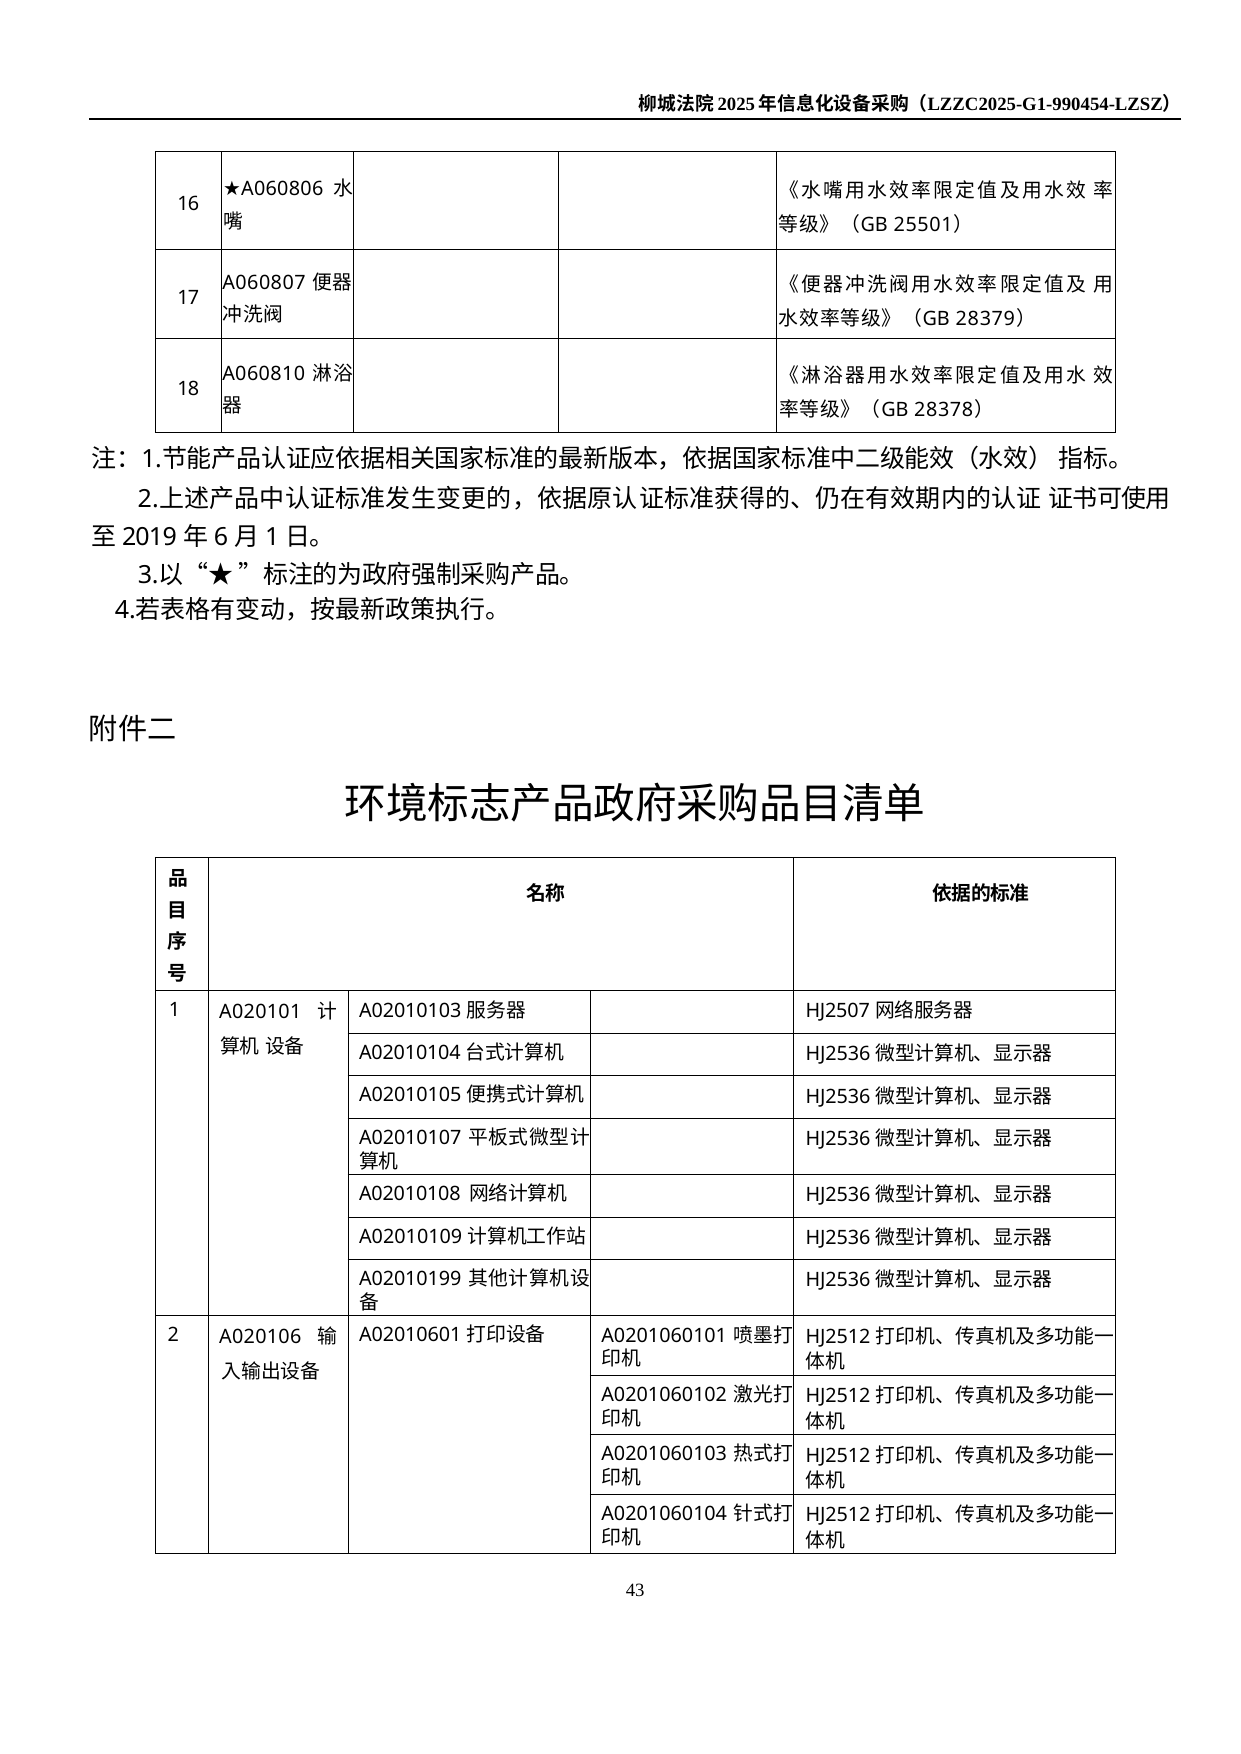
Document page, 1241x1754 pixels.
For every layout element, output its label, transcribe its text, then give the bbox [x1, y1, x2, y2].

table_cell A02010199 其他计算机设备 [349, 1260, 590, 1315]
table_cell [559, 250, 776, 338]
table_cell [591, 991, 793, 1033]
table_cell A02010109 计算机工作站 [349, 1218, 590, 1259]
table_cell A0201060102 激光打印机 [591, 1376, 793, 1434]
text 注：1.节能产品认证应依据相关国家标准的最新版本，依据国家标准中二级能效（水效） 指标。 [91, 438, 1181, 474]
table_cell HJ2536 微型计算机、显示器 [794, 1034, 1115, 1075]
table_cell HJ2512 打印机、传真机及多功能一体机 [794, 1495, 1115, 1553]
table_cell 《便器冲洗阀用水效率限定值及 用水效率等级》（GB 28379） [777, 250, 1115, 338]
table_cell A02010601 打印设备 [349, 1316, 590, 1553]
table_cell A02010103 服务器 [349, 991, 590, 1033]
table_cell A0201060101 喷墨打印机 [591, 1316, 793, 1374]
table_cell [559, 339, 776, 432]
text 2.上述产品中认证标准发生变更的，依据原认证标准获得的、仍在有效期内的认证 证书可使用至 2019 年 6 月 1 日。 [91, 479, 1171, 552]
table_header 《水嘴用水效率限定值及用水效 率等级》（GB 25501） [777, 152, 1115, 249]
text 附件二 [89, 705, 1181, 748]
table_cell HJ2512 打印机、传真机及多功能一体机 [794, 1376, 1115, 1434]
table_cell 《淋浴器用水效率限定值及用水 效率等级》（GB 28378） [777, 339, 1115, 432]
table_cell HJ2507 网络服务器 [794, 991, 1115, 1033]
table_cell HJ2536 微型计算机、显示器 [794, 1076, 1115, 1118]
table_cell A0201060103 热式打印机 [591, 1435, 793, 1493]
table_cell [591, 1175, 793, 1216]
table_cell [354, 339, 558, 432]
text 4.若表格有变动，按最新政策执行。 [89, 590, 1181, 626]
table_cell A060810 淋浴 器 [222, 339, 353, 432]
table_cell A02010104 台式计算机 [349, 1034, 590, 1075]
table_cell [591, 1034, 793, 1075]
table_cell A02010108 网络计算机 [349, 1175, 590, 1216]
table_header 品目 序号 [156, 858, 208, 990]
table_cell HJ2536 微型计算机、显示器 [794, 1119, 1115, 1174]
table_cell A020106 输入输出设备 [209, 1316, 348, 1553]
table_cell 2 [156, 1316, 208, 1553]
table_cell HJ2536 微型计算机、显示器 [794, 1218, 1115, 1259]
table_cell HJ2536 微型计算机、显示器 [794, 1260, 1115, 1315]
table_cell A020101 计算机 设备 [209, 991, 348, 1315]
text 环境标志产品政府采购品目清单 [89, 783, 1181, 827]
table_cell 17 [156, 250, 221, 338]
table_cell [591, 1119, 793, 1174]
table_cell HJ2536 微型计算机、显示器 [794, 1175, 1115, 1216]
table_cell HJ2512 打印机、传真机及多功能一体机 [794, 1435, 1115, 1493]
table_cell 1 [156, 991, 208, 1315]
table_header 16 [156, 152, 221, 249]
table_cell [591, 1076, 793, 1118]
table_header ★A060806 水 嘴 [222, 152, 353, 249]
table_cell A02010105 便携式计算机 [349, 1076, 590, 1118]
table_header [354, 152, 558, 249]
table_header 名称 [209, 858, 793, 990]
table_cell A02010107 平板式微型计算机 [349, 1119, 590, 1174]
table_cell HJ2512 打印机、传真机及多功能一体机 [794, 1316, 1115, 1374]
table_header [559, 152, 776, 249]
text 3.以“★ ”标注的为政府强制采购产品。 [138, 557, 1181, 590]
table_cell A060807 便器 冲洗阀 [222, 250, 353, 338]
table_header 依据的标准 [794, 858, 1115, 990]
table_cell [591, 1218, 793, 1259]
table_cell [354, 250, 558, 338]
table_cell 18 [156, 339, 221, 432]
table_cell [591, 1260, 793, 1315]
table_cell A0201060104 针式打印机 [591, 1495, 793, 1553]
